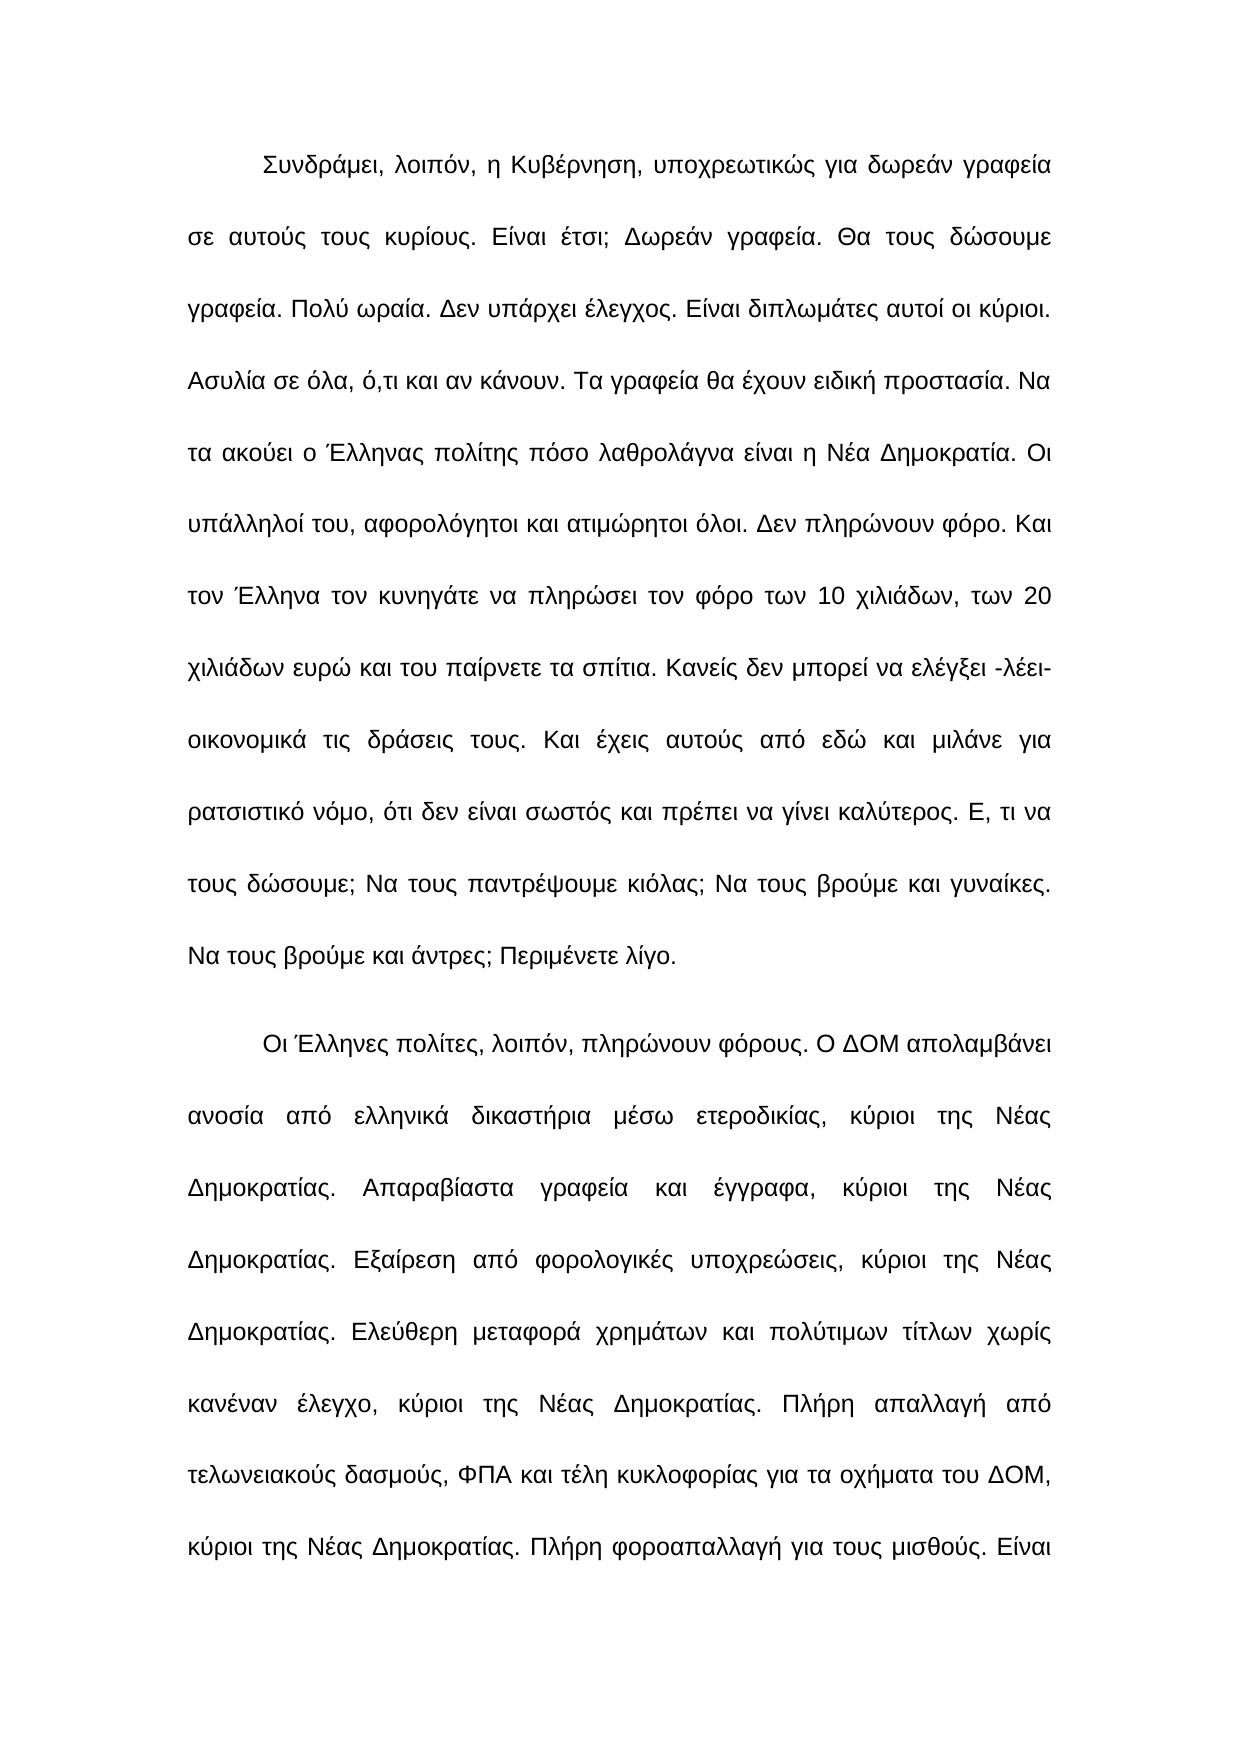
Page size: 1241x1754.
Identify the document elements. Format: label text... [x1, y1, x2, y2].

text Συνδράμει, λοιπόν, η Κυβέρνηση, υποχρεωτικώς για δωρεάν γραφεία σε αυτούς τους κυρίους. Είναι έτσι; Δωρεάν γραφεία. Θα τους δώσουμε γραφεία. Πολύ ωραία. Δεν υπάρχει έλεγχος. Είναι διπλωμάτες αυτοί οι κύριοι. Ασυλία σε όλα, ό,τι και αν κάνουν. Τα γραφεία θα έχουν ειδική προστασία. Να τα ακούει ο Έλληνας πολίτης πόσο λαθρολάγνα είναι η Νέα Δημοκρατία. Οι υπάλληλοί του, αφορολόγητοι και ατιμώρητοι όλοι. Δεν πληρώνουν φόρο. Και τον Έλληνα τον κυνηγάτε να πληρώσει τον φόρο των 10 χιλιάδων, των 20 χιλιάδων ευρώ και του παίρνετε τα σπίτια. Κανείς δεν μπορεί να ελέγξει -λέει- οικονομικά τις δράσεις τους. Και έχεις αυτούς από εδώ και μιλάνε για ρατσιστικό νόμο, ότι δεν είναι σωστός και πρέπει να γίνει καλύτερος. Ε, τι να τους δώσουμε; Να τους παντρέψουμε κιόλας; Να τους βρούμε και γυναίκες. Να τους βρούμε και άντρες; Περιμένετε λίγο. [187, 150, 1053, 969]
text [187, 1029, 1053, 1561]
